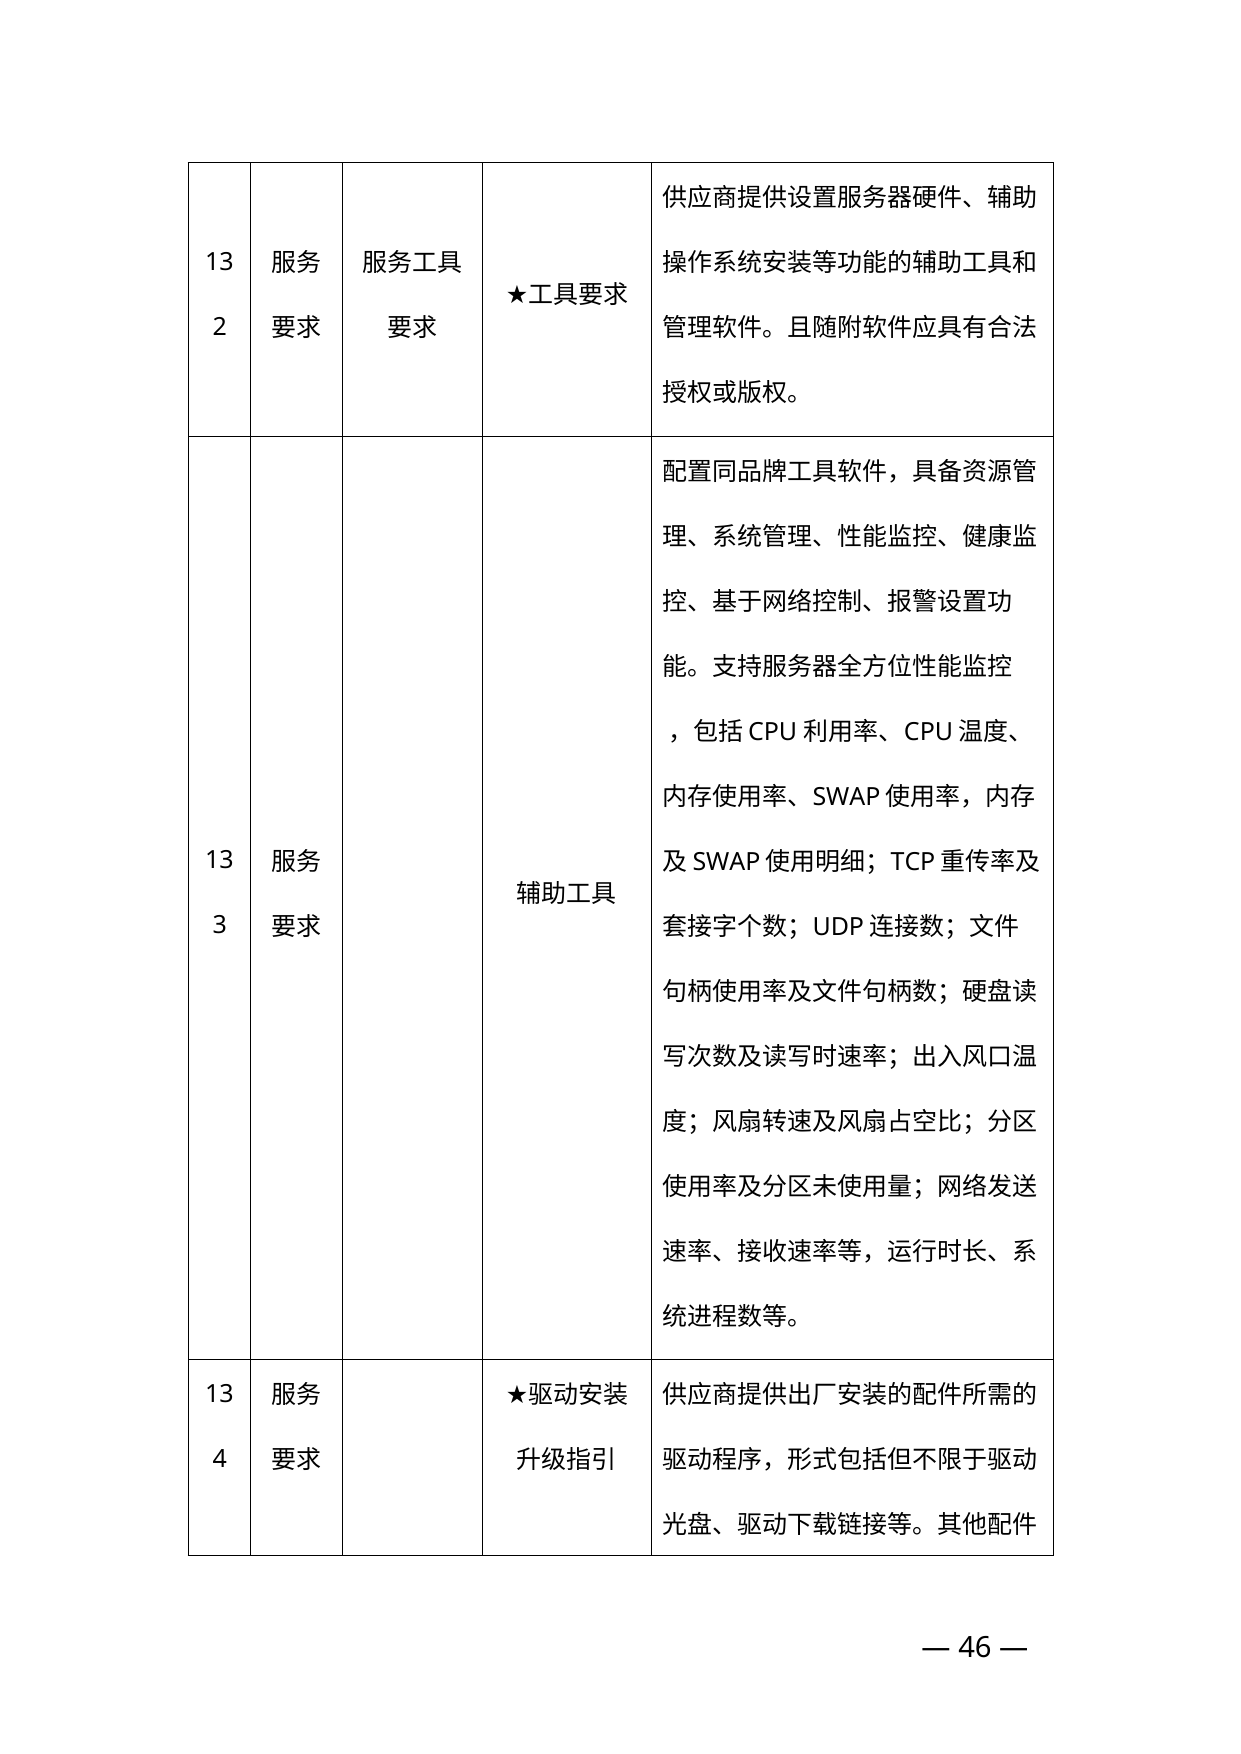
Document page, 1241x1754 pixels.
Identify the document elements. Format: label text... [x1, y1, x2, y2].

table_cell 133 [189, 437, 250, 1359]
table_cell ★驱动安装升级指引 [483, 1360, 651, 1555]
table_cell 服务要求 [251, 163, 342, 436]
table_cell 供应商提供设置服务器硬件、辅助操作系统安装等功能的辅助工具和管理软件。且随附软件应具有合法授权或版权。 [652, 163, 1053, 436]
table_cell 134 [189, 1360, 250, 1555]
table_cell 配置同品牌工具软件，具备资源管理、系统管理、性能监控、健康监控、基于网络控制、报警设置功能。支持服务器全方位性能监控 ，包括CPU 利用率、CPU温度、内存使用率、SWAP使用率，内存及SWAP使用明细；TCP重传率及套接字个数；UDP连接数；文件句柄使用率及文件句柄数；硬盘读写次数及读写时速率；出入风口温度；风扇转速及风扇占空比；分区使用率及分区未使用量；网络发送速率、接收速率等，运行时长、系统进程数等。 [652, 437, 1053, 1359]
table_cell 132 [189, 163, 250, 436]
table_cell ★工具要求 [483, 163, 651, 436]
table_cell [343, 1360, 482, 1555]
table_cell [652, 1360, 1053, 1555]
table_cell [343, 437, 482, 1359]
table_cell 辅助工具 [483, 437, 651, 1359]
table_cell 服务要求 [251, 1360, 342, 1555]
table_cell 服务要求 [251, 437, 342, 1359]
table_cell 服务工具要求 [343, 163, 482, 436]
